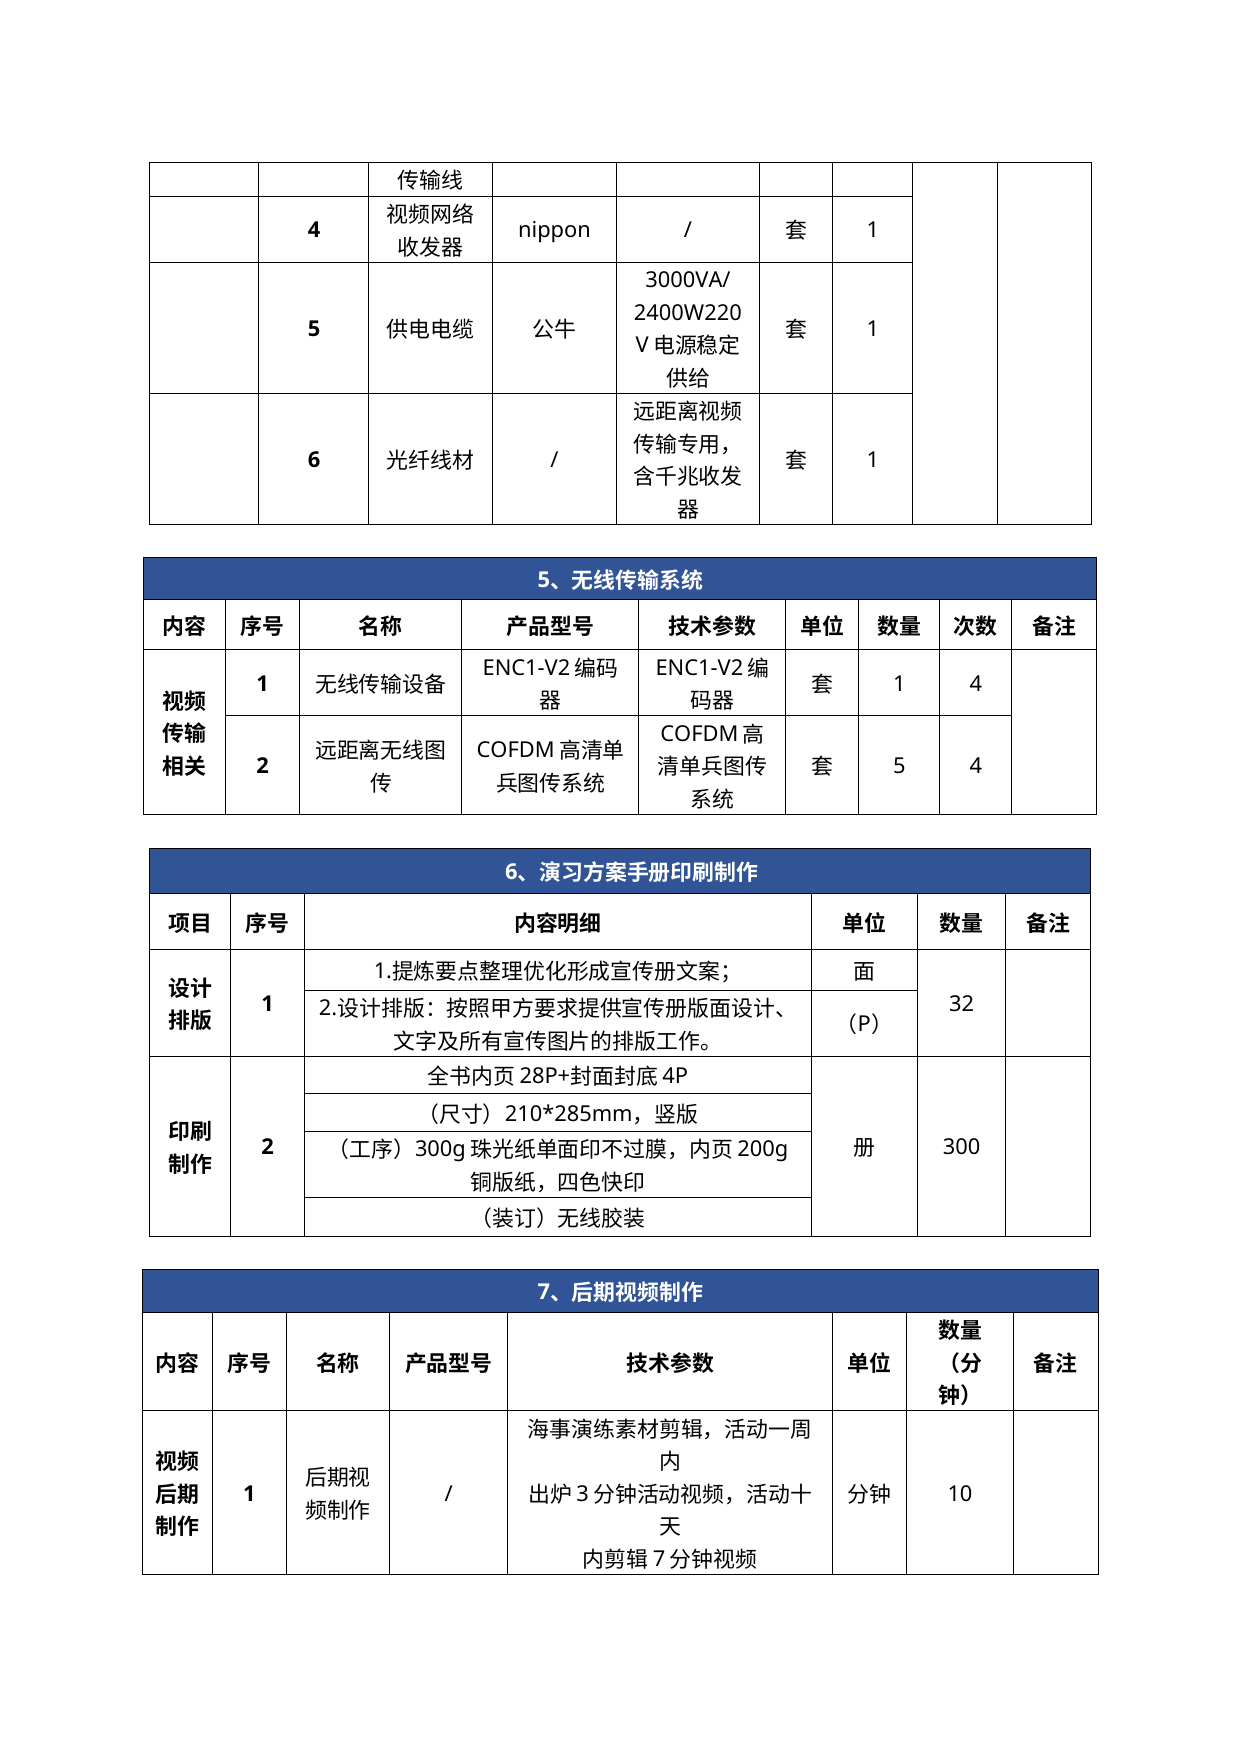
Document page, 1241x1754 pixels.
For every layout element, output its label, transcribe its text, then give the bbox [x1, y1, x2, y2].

table_cell 视频后期制作 [143, 1411, 212, 1574]
table_header 5、无线传输系统 [144, 558, 1096, 599]
table_cell [1006, 950, 1090, 1056]
table_cell 材 [150, 163, 258, 196]
table_cell / [390, 1411, 507, 1574]
table_cell 32 [918, 950, 1005, 1056]
table_cell 公牛 [493, 263, 616, 393]
table_cell [150, 394, 258, 524]
table_cell 册 [812, 1057, 917, 1236]
table_cell 次数 [940, 600, 1011, 649]
table_cell 套 [786, 650, 858, 715]
table_cell 视频传输相关 [144, 650, 225, 814]
table_cell 数量 [918, 894, 1005, 949]
table_cell COFDM高清单兵图传系统 [462, 716, 638, 814]
table_cell 单位 [833, 1313, 906, 1410]
table_cell 套 [760, 163, 832, 196]
table_cell / [493, 394, 616, 524]
table_cell 内容 [144, 600, 225, 649]
table_cell 视频网络收发器 [369, 197, 492, 262]
table_cell COFDM高清单兵图传系统 [639, 716, 785, 814]
table_cell 供电电缆 [369, 263, 492, 393]
table_cell 2.设计排版：按照甲方要求提供宣传册版面设计、文字及所有宣传图片的排版工作。 [305, 991, 811, 1056]
table_cell 单位 [812, 894, 917, 949]
table_cell 4 [940, 716, 1011, 814]
table_cell 备注 [1006, 894, 1090, 949]
table_cell 5 [259, 263, 368, 393]
table_cell 数量 （分钟） [907, 1313, 1013, 1410]
table_cell [150, 197, 258, 262]
table_cell 项目 [150, 894, 230, 949]
table_cell 面 [812, 950, 917, 990]
table_cell 技术参数 [639, 600, 785, 649]
table_cell 序号 [231, 894, 304, 949]
table_cell [1012, 650, 1096, 814]
table_cell 印刷制作 [150, 1057, 230, 1236]
table_cell [1014, 1411, 1098, 1574]
table_cell 套 [760, 263, 832, 393]
table_cell [150, 263, 258, 393]
table_cell 1 [833, 197, 912, 262]
table_cell 备注 [1012, 600, 1096, 649]
table_cell 产品型号 [390, 1313, 507, 1410]
table_cell （P） [812, 991, 917, 1056]
table_cell 3 [259, 163, 368, 196]
table_cell 名称 [287, 1313, 389, 1410]
table_cell 3000VA/2400W220V电源稳定供给 [617, 263, 759, 393]
table_cell 设计排版 [150, 950, 230, 1056]
table_cell 光纤线材 [369, 394, 492, 524]
table_cell 2 [226, 716, 299, 814]
table_cell 套 [760, 394, 832, 524]
table_cell 1.提炼要点整理优化形成宣传册文案； [305, 950, 811, 990]
table_cell 1 [226, 650, 299, 715]
table_cell 4 [940, 650, 1011, 715]
table_cell 1 [213, 1411, 286, 1574]
table_cell 套 [786, 716, 858, 814]
table_cell 远距离视频传输专用，含千兆收发器 [617, 394, 759, 524]
table_cell 1 [833, 163, 912, 196]
table_cell 海事演练素材剪辑，活动一周内 出炉3分钟活动视频，活动十天 内剪辑7分钟视频 [508, 1411, 832, 1574]
table_cell 远距离无线图传 [300, 716, 461, 814]
table_cell 数量 [859, 600, 939, 649]
table_cell 名称 [300, 600, 461, 649]
table_header 6、演习方案手册印刷制作 [150, 849, 1090, 893]
table_cell / [617, 197, 759, 262]
table_cell 1 [833, 263, 912, 393]
table_cell 1 [833, 394, 912, 524]
table_cell 技术参数 [508, 1313, 832, 1410]
table_cell [1006, 1057, 1090, 1236]
table_cell 加耐美 [493, 163, 616, 196]
table_header 7、后期视频制作 [143, 1270, 1098, 1312]
table_cell 后期视频制作 [287, 1411, 389, 1574]
table_cell 无线传输设备 [300, 650, 461, 715]
table_cell 2 [231, 1057, 304, 1236]
table_cell （装订）无线胶装 [305, 1198, 811, 1236]
table_cell 1 [231, 950, 304, 1056]
table_cell 300 [918, 1057, 1005, 1236]
table_cell nippon [493, 197, 616, 262]
table_cell 产品型号 [462, 600, 638, 649]
table_cell 内容 [143, 1313, 212, 1410]
table_cell 单位 [786, 600, 858, 649]
table_cell 备注 [1014, 1313, 1098, 1410]
table_cell 6 [259, 394, 368, 524]
table_cell （工序）300g珠光纸单面印不过膜，内页200g铜版纸，四色快印 [305, 1132, 811, 1197]
table_cell 全书内页28P+封面封底4P [305, 1057, 811, 1093]
table_cell ENC1-V2编码器 [462, 650, 638, 715]
table_cell 序号 [226, 600, 299, 649]
table_cell ENC1-V2编码器 [639, 650, 785, 715]
table_cell 套 [760, 197, 832, 262]
table_cell （尺寸）210*285mm，竖版 [305, 1094, 811, 1131]
table_cell 内容明细 [305, 894, 811, 949]
table_cell / [617, 163, 759, 196]
table_cell 序号 [213, 1313, 286, 1410]
table_cell 分钟 [833, 1411, 906, 1574]
table_cell 1 [859, 650, 939, 715]
table_cell 5 [859, 716, 939, 814]
table_cell 4 [259, 197, 368, 262]
table_cell 10 [907, 1411, 1013, 1574]
table_cell 卡农音频传输线 [369, 163, 492, 196]
